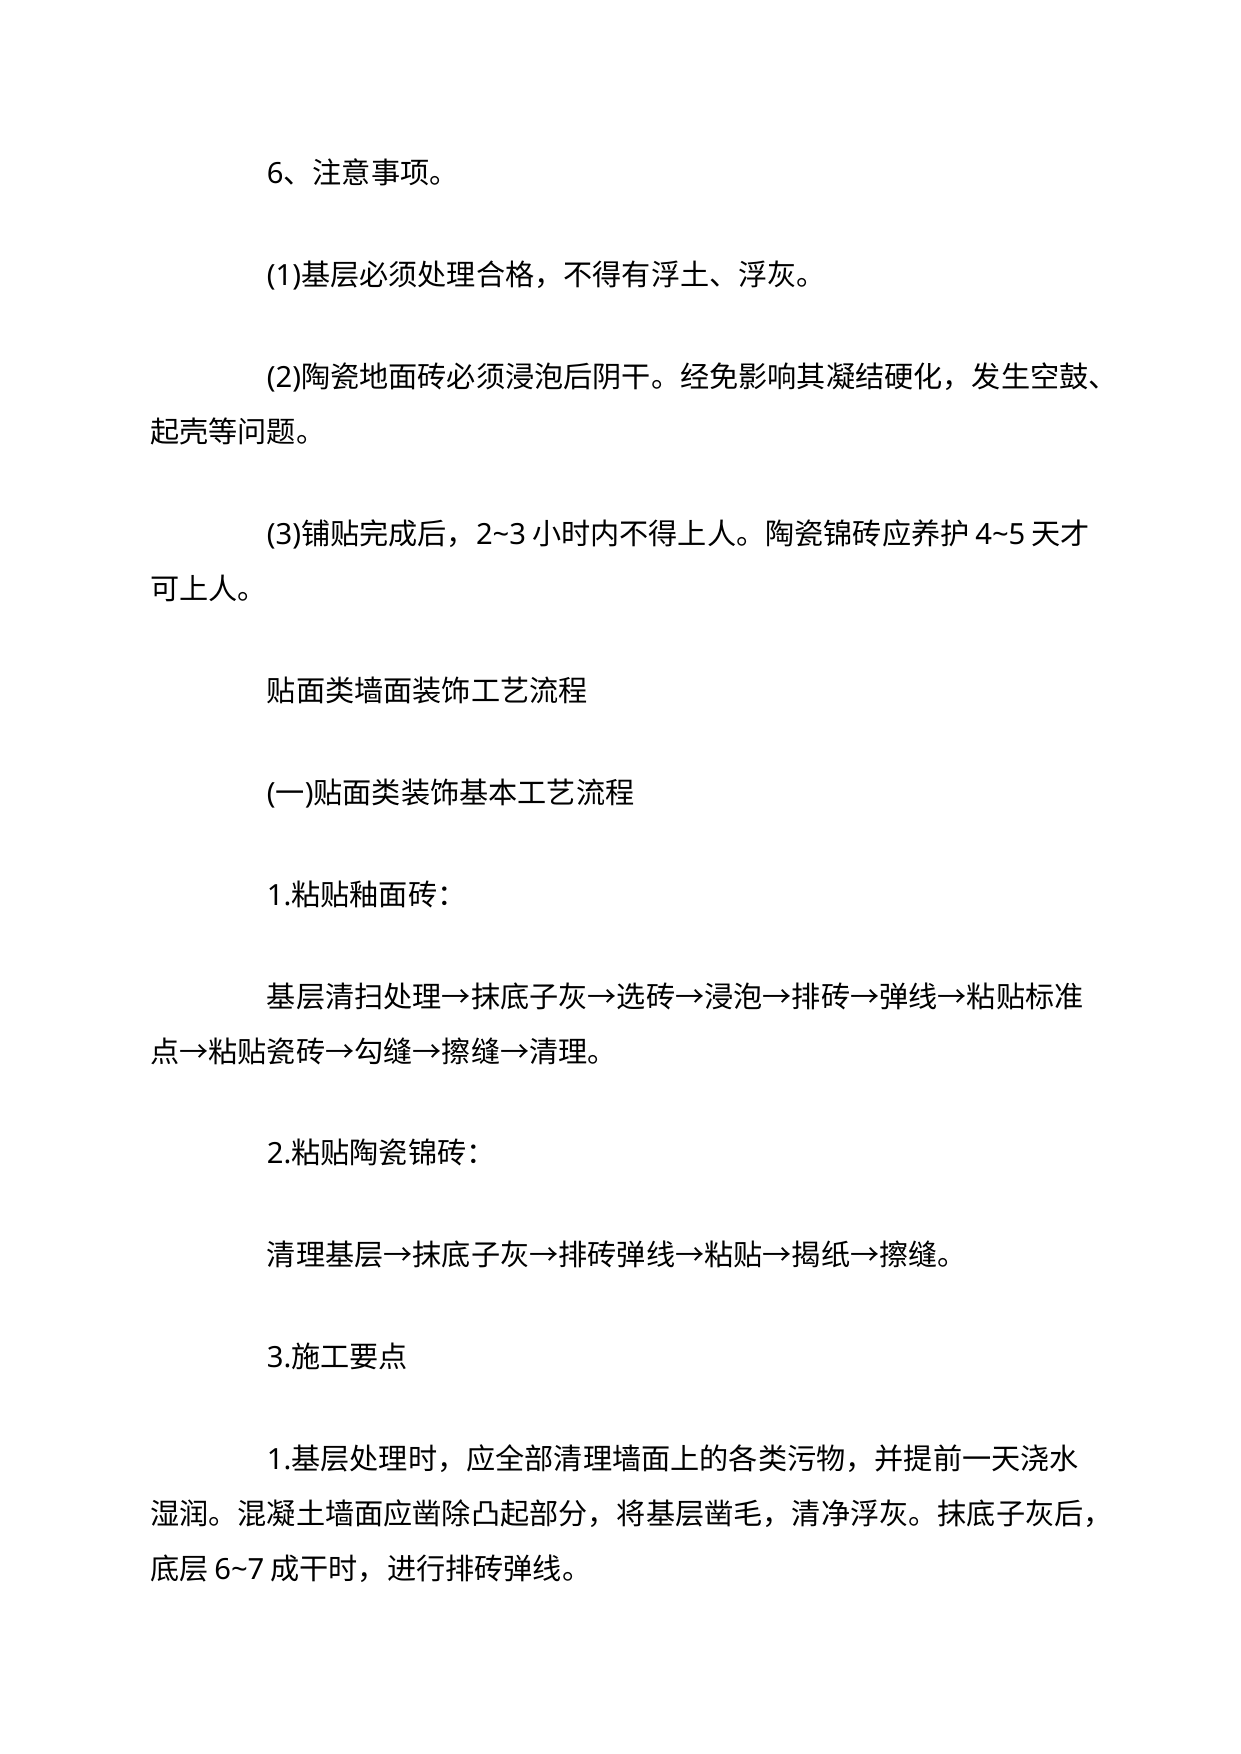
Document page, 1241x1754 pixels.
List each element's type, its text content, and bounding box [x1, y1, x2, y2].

text (2)陶瓷地面砖必须浸泡后阴干。经免影响其凝结硬化，发生空鼓、起壳等问题。 [150, 354, 1090, 451]
text 1.粘贴釉面砖： [150, 871, 1090, 914]
text 基层清扫处理→抹底子灰→选砖→浸泡→排砖→弹线→粘贴标准点→粘贴瓷砖→勾缝→擦缝→清理。 [150, 973, 1090, 1070]
text 3.施工要点 [150, 1334, 1090, 1376]
text 2.粘贴陶瓷锦砖： [150, 1130, 1090, 1172]
text 1.基层处理时，应全部清理墙面上的各类污物，并提前一天浇水湿润。混凝土墙面应凿除凸起部分，将基层凿毛，清净浮灰。抹底子灰后，底层6~7成干时，进行排砖弹线。 [150, 1436, 1090, 1588]
text (一)贴面类装饰基本工艺流程 [150, 769, 1090, 812]
text (3)铺贴完成后，2~3小时内不得上人。陶瓷锦砖应养护4~5天才可上人。 [150, 511, 1090, 608]
text (1)基层必须处理合格，不得有浮土、浮灰。 [150, 252, 1090, 294]
text 6、注意事项。 [150, 150, 1090, 192]
text 贴面类墙面装饰工艺流程 [150, 667, 1090, 710]
text 清理基层→抹底子灰→排砖弹线→粘贴→揭纸→擦缝。 [150, 1232, 1090, 1274]
